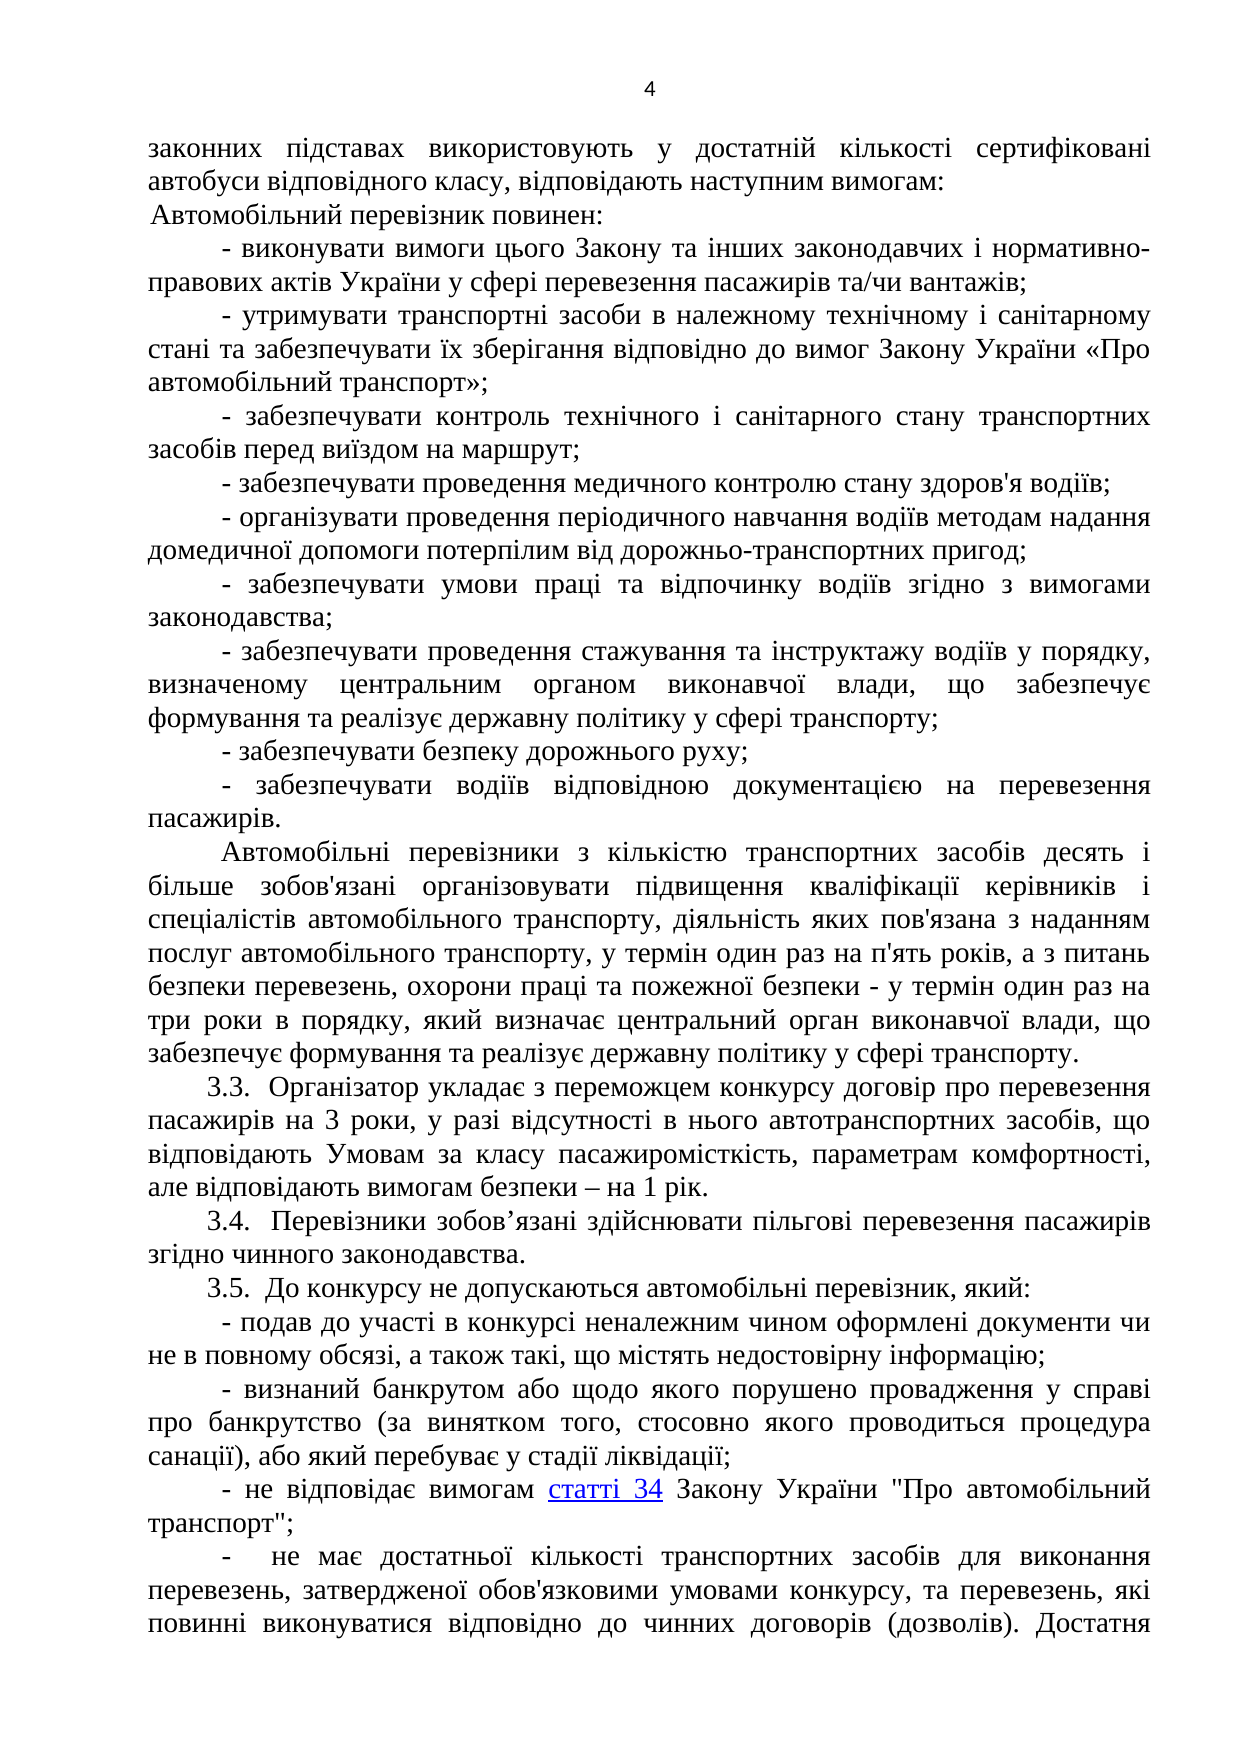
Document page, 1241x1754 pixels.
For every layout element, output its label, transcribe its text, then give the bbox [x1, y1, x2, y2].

text - забезпечувати умови праці та відпочинку водіїв згідно з вимогами законодавства; [148, 566, 1152, 633]
text Автомобільний перевізник повинен: [148, 197, 1152, 230]
text - подав до участі в конкурсі неналежним чином оформлені документи чи не в повному обсязі, а також такі, що містять недостовірну інформацію; [148, 1304, 1152, 1371]
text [148, 1538, 1152, 1639]
text - визнаний банкрутом або щодо якого порушено провадження у справі про банкрутство (за винятком того, стосовно якого проводиться процедура санації), або який перебуває у стадії ліквідації; [148, 1371, 1152, 1471]
text - забезпечувати контроль технічного і санітарного стану транспортних засобів перед виїздом на маршрут; [148, 398, 1152, 465]
text - організувати проведення періодичного навчання водіїв методам надання домедичної допомоги потерпілим від дорожньо-транспортних пригод; [148, 499, 1152, 566]
text - виконувати вимоги цього Закону та інших законодавчих і нормативно-правових актів України у сфері перевезення пасажирів та/чи вантажів; [148, 230, 1152, 297]
text - забезпечувати безпеку дорожнього руху; [148, 733, 1152, 767]
text - утримувати транспортні засоби в належному технічному і санітарному стані та забезпечувати їх зберігання відповідно до вимог Закону України «Про автомобільний транспорт»; [148, 297, 1152, 398]
text 3.5. До конкурсу не допускаються автомобільні перевізник, який: [148, 1270, 1152, 1304]
text - забезпечувати проведення стажування та інструктажу водіїв у порядку, визначеному центральним органом виконавчої влади, що забезпечує формування та реалізує державну політику у сфері транспорту; [148, 633, 1152, 733]
text - не відповідає вимогам статті 34 Закону України "Про автомобільний транспорт"; [148, 1471, 1152, 1538]
text - забезпечувати проведення медичного контролю стану здоров'я водіїв; [148, 465, 1152, 499]
text 3.4. Перевізники зобов’язані здійснювати пільгові перевезення пасажирів згідно чинного законодавства. [148, 1203, 1152, 1270]
text 3.3. Організатор укладає з переможцем конкурсу договір про перевезення пасажирів на 3 роки, у разі відсутності в нього автотранспортних засобів, що відповідають Умовам за класу пасажиромісткість, параметрам комфортності, але відповідають вимогам безпеки – на 1 рік. [148, 1069, 1152, 1203]
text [148, 130, 1152, 197]
text Автомобільні перевізники з кількістю транспортних засобів десять і більше зобов'язані організовувати підвищення кваліфікації керівників і спеціалістів автомобільного транспорту, діяльність яких пов'язана з наданням послуг автомобільного транспорту, у термін один раз на п'ять років, а з питань безпеки перевезень, охорони праці та пожежної безпеки - у термін один раз на три роки в порядку, який визначає центральний орган виконавчої влади, що забезпечує формування та реалізує державну політику у сфері транспорту. [148, 834, 1152, 1069]
text - забезпечувати водіїв відповідною документацією на перевезення пасажирів. [148, 767, 1152, 834]
